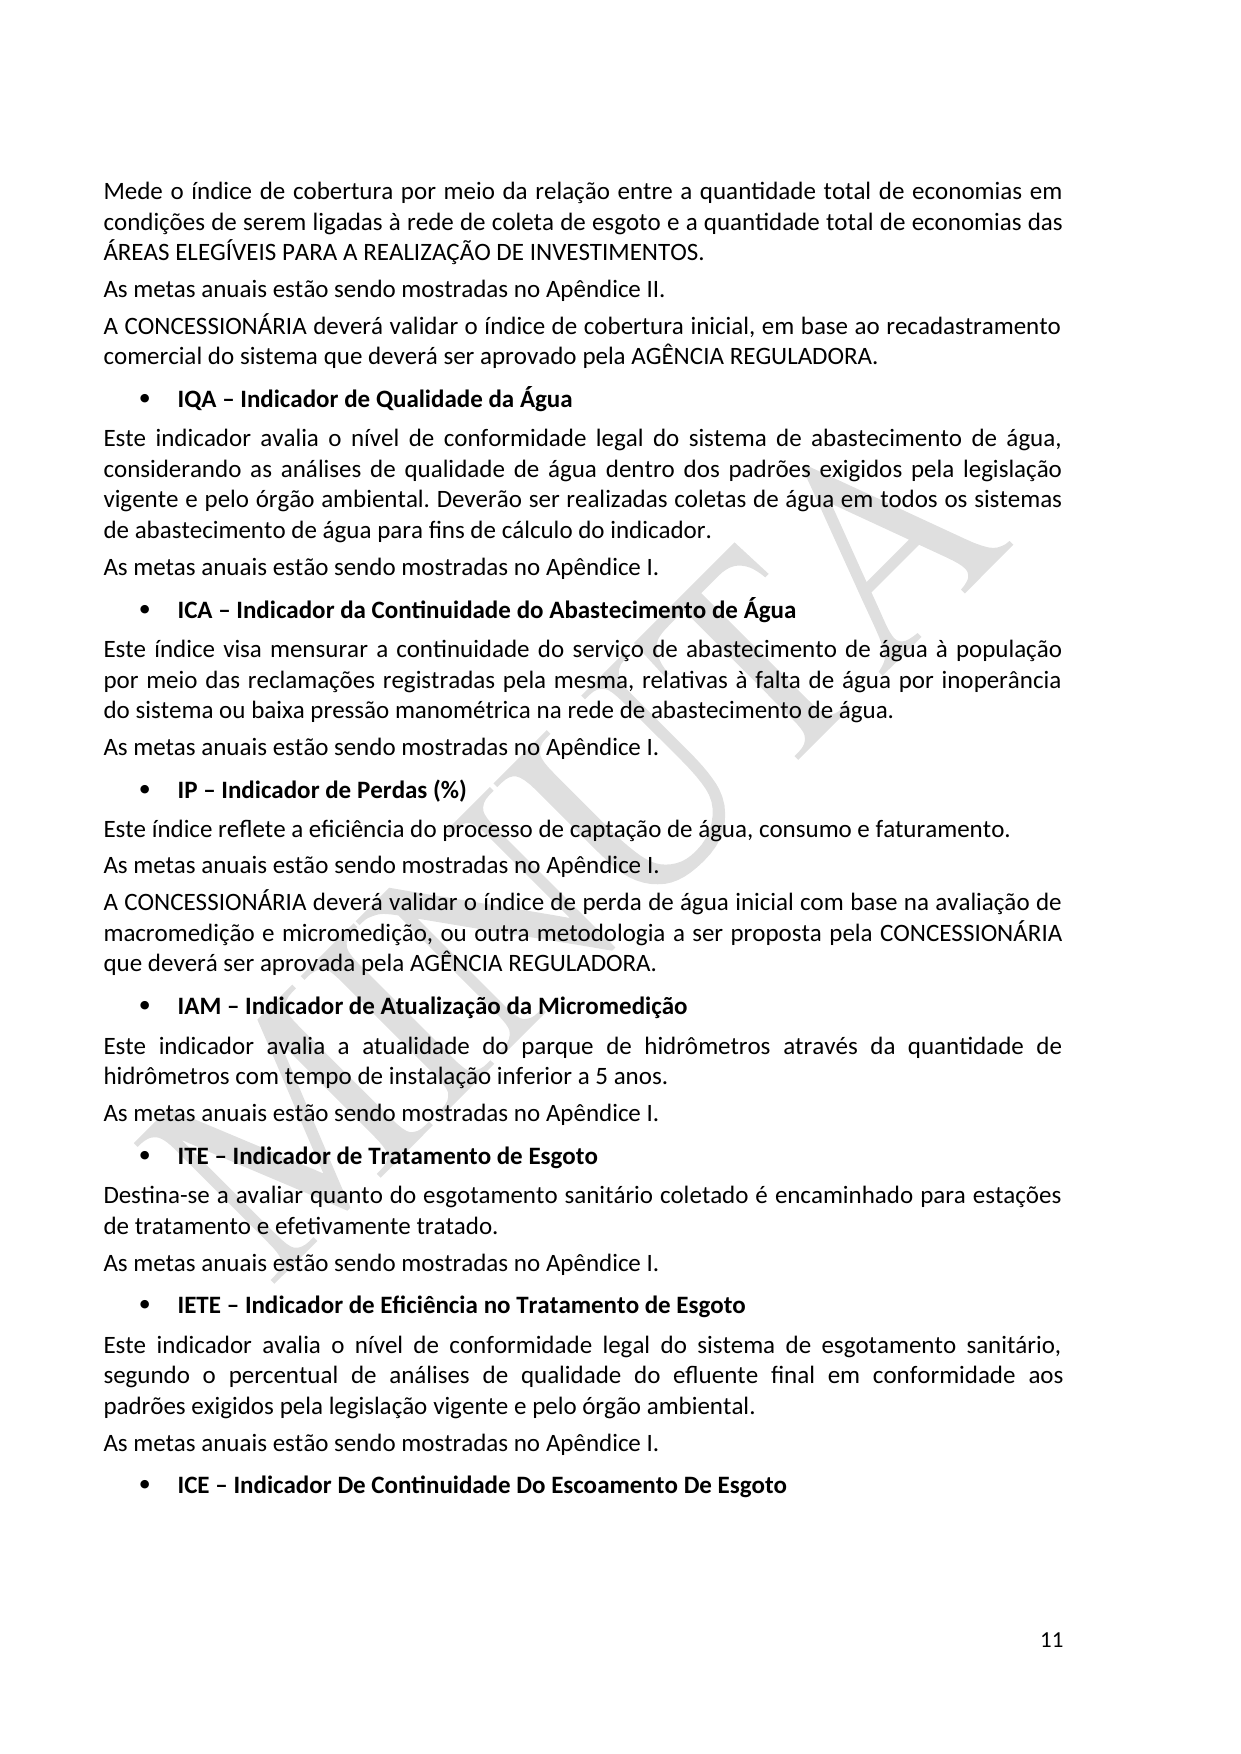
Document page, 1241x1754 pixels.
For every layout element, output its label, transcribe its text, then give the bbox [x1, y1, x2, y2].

text Este indicador avalia a atualidade do parque de hidrômetros através da quantidade de hidrômetros com tempo de instalação inferior a 5 anos. [103, 1030, 1063, 1091]
text As metas anuais estão sendo mostradas no Apêndice II. [103, 273, 1076, 303]
subtitle ICE – Indicador De Continuidade Do Escoamento De Esgoto [140, 1470, 1076, 1500]
subtitle IAM – Indicador de Atualização da Micromedição [140, 991, 1076, 1021]
subtitle IETE – Indicador de Eficiência no Tratamento de Esgoto [140, 1290, 1076, 1320]
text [103, 1427, 1076, 1457]
subtitle IP – Indicador de Perdas (%) [140, 774, 1076, 804]
text Este indicador avalia o nível de conformidade legal do sistema de esgotamento sanitário, segundo o percentual de análises de qualidade do efluente final em conformidade aos padrões exigidos pela legislação vigente e pelo órgão ambiental. [103, 1329, 1063, 1420]
text As metas anuais estão sendo mostradas no Apêndice I. [103, 1247, 1076, 1277]
text Mede o índice de cobertura por meio da relação entre a quantidade total de economias em condições de serem ligadas à rede de coleta de esgoto e a quantidade total de economias das ÁREAS ELEGÍVEIS PARA A REALIZAÇÃO DE INVESTIMENTOS. [103, 175, 1064, 267]
text A CONCESSIONÁRIA deverá validar o índice de cobertura inicial, em base ao recadastramento comercial do sistema que deverá ser aprovado pela AGÊNCIA REGULADORA. [103, 310, 1063, 371]
text Este índice visa mensurar a continuidade do serviço de abastecimento de água à população por meio das reclamações registradas pela mesma, relativas à falta de água por inoperância do sistema ou baixa pressão manométrica na rede de abastecimento de água. [103, 633, 1063, 725]
text A CONCESSIONÁRIA deverá validar o índice de perda de água inicial com base na avaliação de macromedição e micromedição, ou outra metodologia a ser proposta pela CONCESSIONÁRIA que deverá ser aprovada pela AGÊNCIA REGULADORA. [103, 887, 1063, 978]
text Este indicador avalia o nível de conformidade legal do sistema de abastecimento de água, considerando as análises de qualidade de água dentro dos padrões exigidos pela legislação vigente e pelo órgão ambiental. Deverão ser realizadas coletas de água em todos os sistemas de abastecimento de água para fins de cálculo do indicador. [103, 422, 1063, 544]
text Este índice reflete a eficiência do processo de captação de água, consumo e faturamento. As metas anuais estão sendo mostradas no Apêndice I. [103, 813, 1012, 880]
text As metas anuais estão sendo mostradas no Apêndice I. [103, 551, 1076, 582]
text As metas anuais estão sendo mostradas no Apêndice I. [103, 731, 1076, 762]
text As metas anuais estão sendo mostradas no Apêndice I. [103, 1097, 1076, 1128]
text Destina-se a avaliar quanto do esgotamento sanitário coletado é encaminhado para estações de tratamento e efetivamente tratado. [103, 1179, 1063, 1241]
subtitle ITE – Indicador de Tratamento de Esgoto [140, 1140, 1076, 1171]
subtitle IQA – Indicador de Qualidade da Água [140, 383, 1076, 414]
subtitle ICA – Indicador da Continuidade do Abastecimento de Água [140, 594, 1076, 624]
